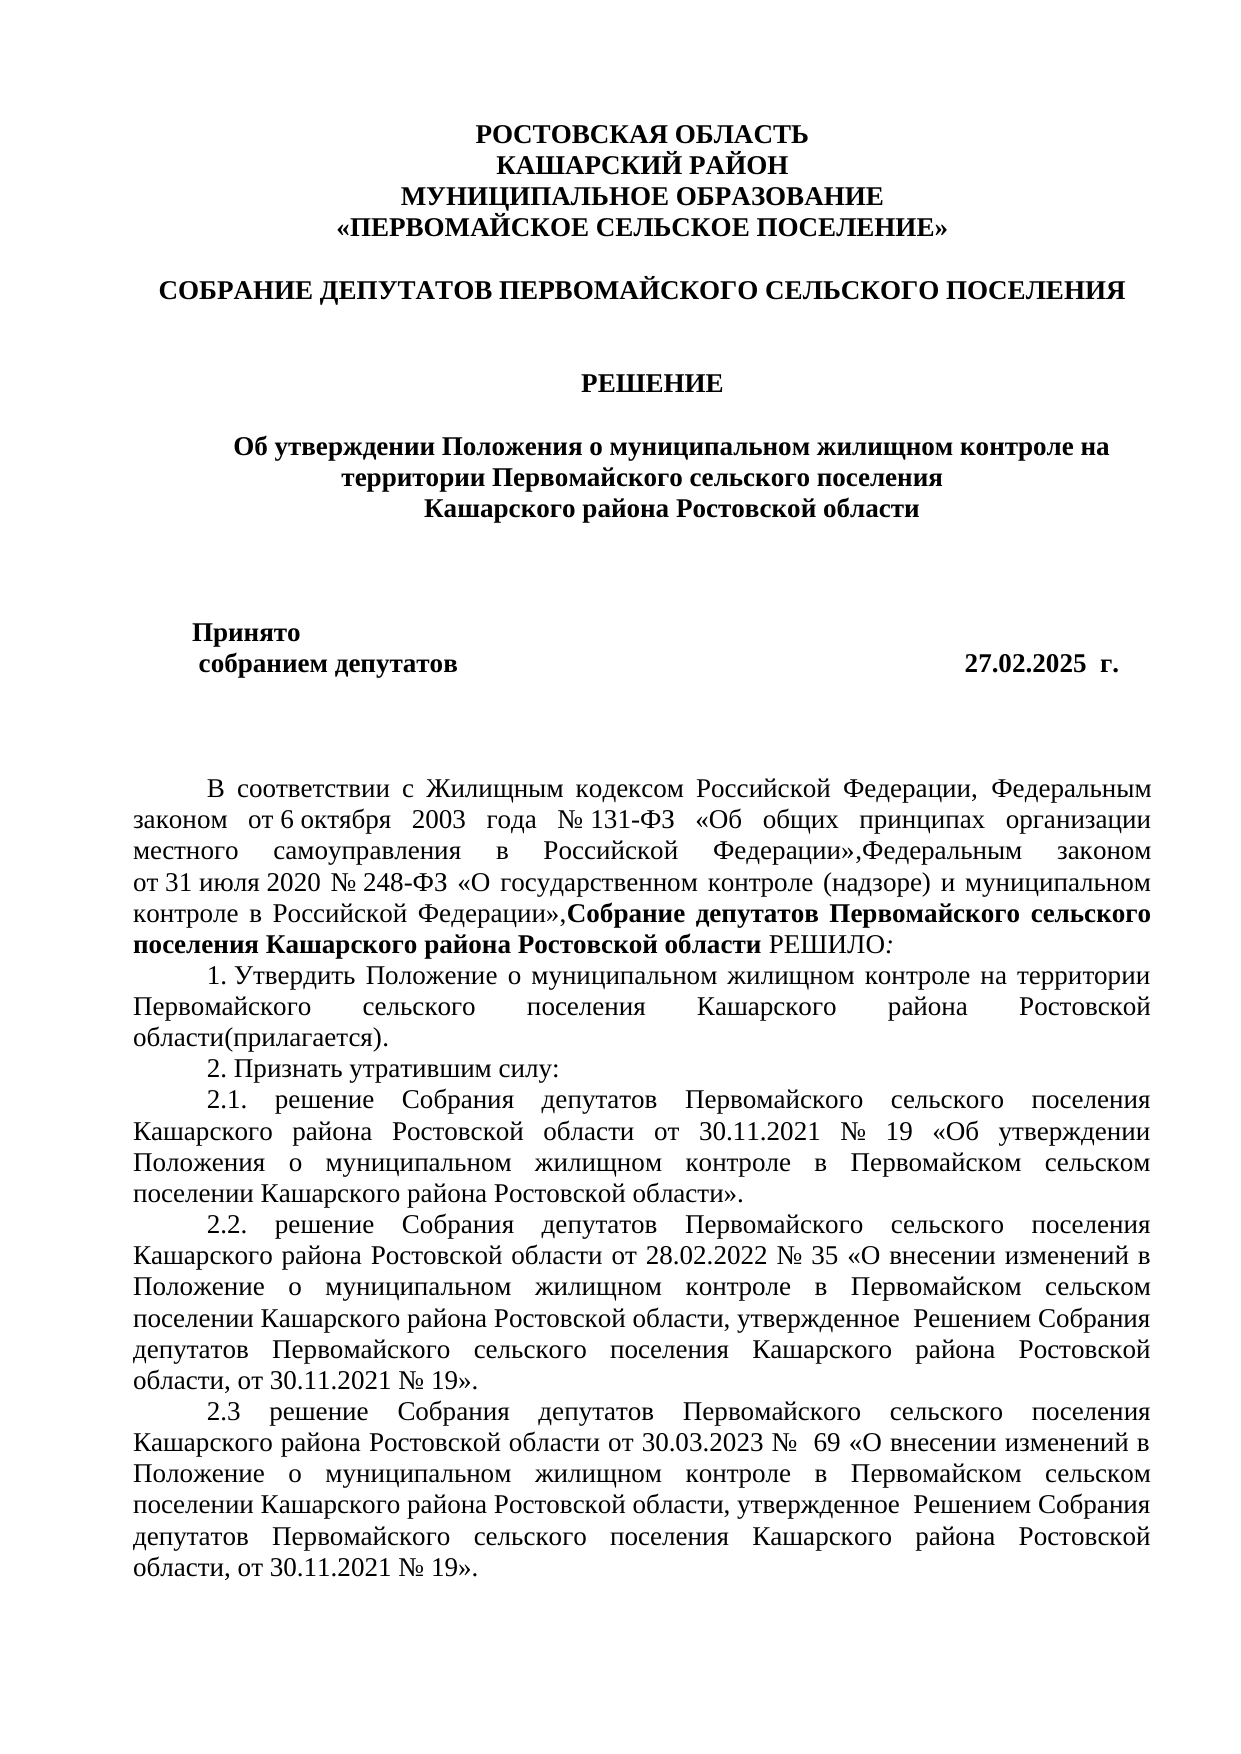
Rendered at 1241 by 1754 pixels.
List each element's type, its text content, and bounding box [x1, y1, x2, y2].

text КАШАРСКИЙ РАЙОН [133, 149, 1152, 180]
text СОБРАНИЕ ДЕПУТАТОВ ПЕРВОМАЙСКОГО СЕЛЬСКОГО ПОСЕЛЕНИЯ [133, 274, 1152, 305]
text Принято [133, 616, 1152, 648]
text РЕШЕНИЕ [133, 367, 1152, 398]
text собранием депутатов 27.02.2025 г. [133, 648, 1152, 679]
text 2.3 решение Собрания депутатов Первомайского сельского поселения Кашарского района Ростовской области от 30.03.2023 № 69 «О внесении изменений в Положение о муниципальном жилищном контроле в Первомайском сельском поселении Кашарского района Ростовской области, утвержденное Решением Собрания депутатов Первомайского сельского поселения Кашарского района Ростовской области, от 30.11.2021 № 19». [133, 1395, 1152, 1582]
text В соответствии с Жилищным кодексом Российской Федерации, Федеральным законом от 6 октября 2003 года № 131-ФЗ «Об общих принципах организации местного самоуправления в Российской Федерации»,Федеральным законом от 31 июля 2020 № 248-ФЗ «О государственном контроле (надзоре) и муниципальном контроле в Российской Федерации»,Собрание депутатов Первомайского сельского поселения Кашарского района Ростовской области РЕШИЛО: [133, 772, 991, 803]
text 2. Признать утратившим силу: [133, 1052, 1152, 1084]
text МУНИЦИПАЛЬНОЕ ОБРАЗОВАНИЕ [133, 180, 1152, 212]
text РОСТОВСКАЯ ОБЛАСТЬ [133, 118, 1152, 149]
text Кашарского района Ростовской области [133, 492, 1152, 523]
text 1. Утвердить Положение о муниципальном жилищном контроле на территории Первомайского сельского поселения Кашарского района Ростовской области(прилагается). [133, 959, 1152, 1052]
text «ПЕРВОМАЙСКОЕ СЕЛЬСКОЕ ПОСЕЛЕНИЕ» [133, 212, 1152, 243]
text 2.1. решение Собрания депутатов Первомайского сельского поселения Кашарского района Ростовской области от 30.11.2021 № 19 «Об утверждении Положения о муниципальном жилищном контроле в Первомайском сельском поселении Кашарского района Ростовской области». [133, 1084, 1152, 1208]
text Об утверждении Положения о муниципальном жилищном контроле на территории Первомайского сельского поселения [133, 429, 1152, 492]
text В соответствии с Жилищным кодексом Российской Федерации, Федеральным законом от 6 октября 2003 года № 131-ФЗ «Об общих принципах организации местного самоуправления в Российской Федерации»,Федеральным законом от 31 июля 2020 № 248-ФЗ «О государственном контроле (надзоре) и муниципальном контроле в Российской Федерации»,Собрание депутатов Первомайского сельского поселения Кашарского района Ростовской области РЕШИЛО: [133, 834, 1152, 959]
text 2.2. решение Собрания депутатов Первомайского сельского поселения Кашарского района Ростовской области от 28.02.2022 № 35 «О внесении изменений в Положение о муниципальном жилищном контроле в Первомайском сельском поселении Кашарского района Ростовской области, утвержденное Решением Собрания депутатов Первомайского сельского поселения Кашарского района Ростовской области, от 30.11.2021 № 19». [133, 1208, 1152, 1395]
